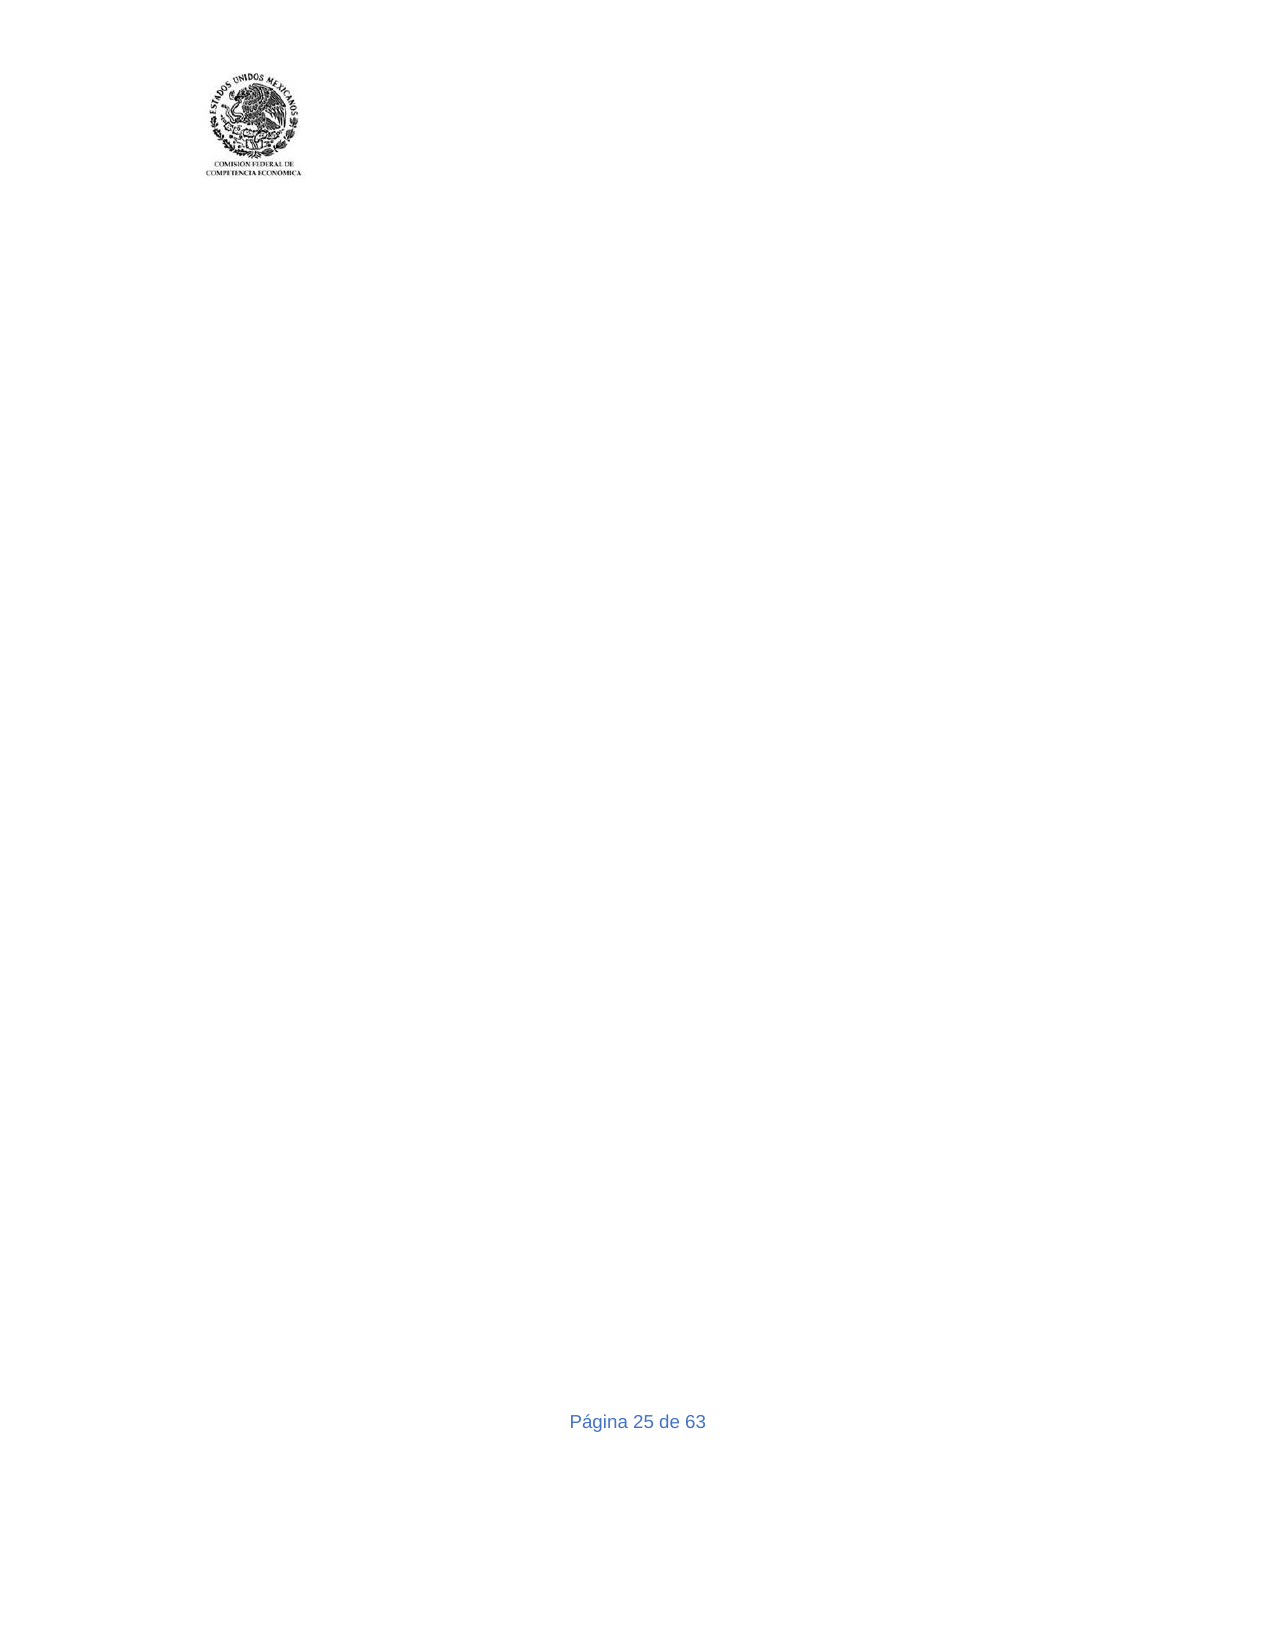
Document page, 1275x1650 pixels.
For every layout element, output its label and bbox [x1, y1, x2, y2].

picture [188, 73, 322, 179]
